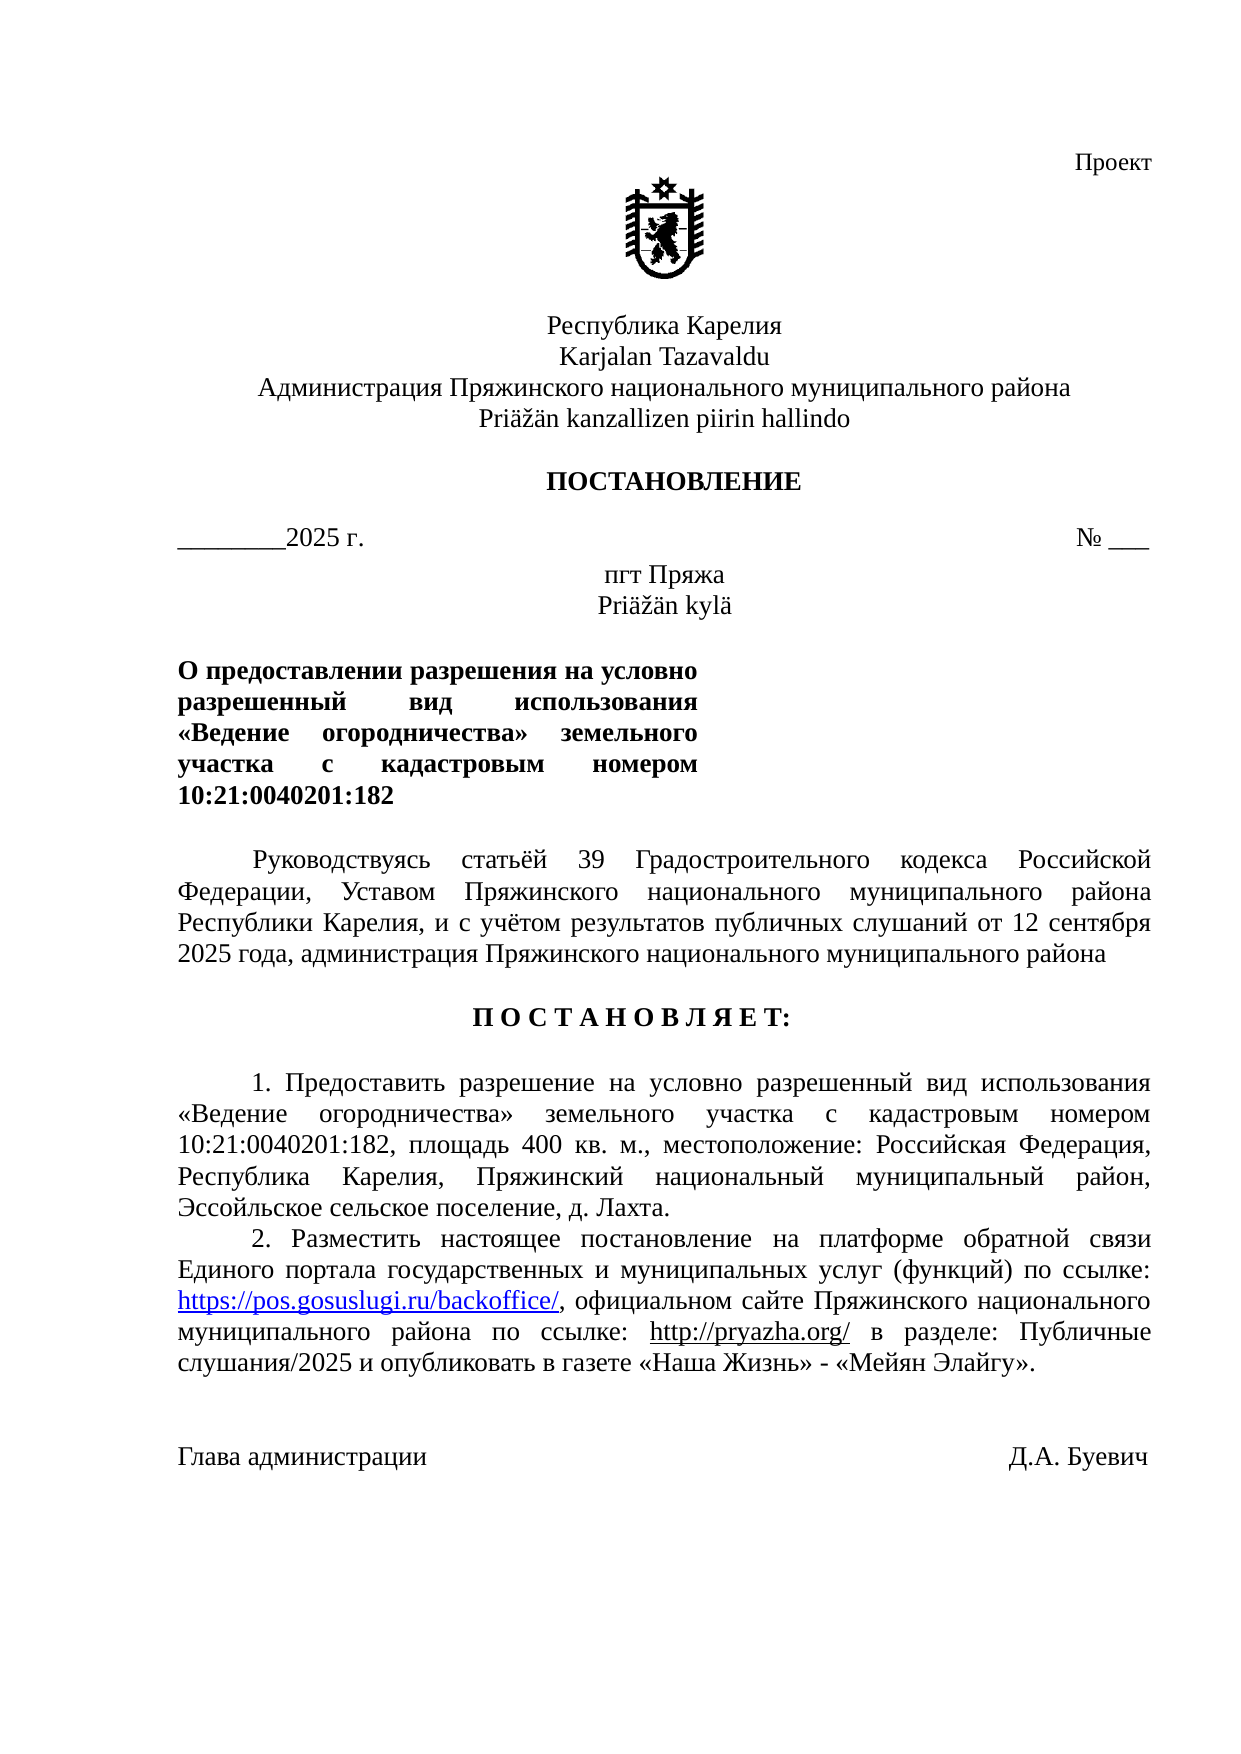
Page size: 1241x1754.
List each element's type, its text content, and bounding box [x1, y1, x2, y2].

text Priäžän kylä [177, 589, 1152, 621]
text Глава администрации Д.А. Буевич [177, 1440, 1152, 1471]
text Проект [177, 147, 1152, 176]
text Администрация Пряжинского национального муниципального района [177, 371, 1152, 402]
text П О С Т А Н О В Л Я Е Т: [471, 1002, 1152, 1033]
picture [624, 175, 705, 281]
text Руководствуясь статьёй 39 Градостроительного кодекса Российской Федерации, Уставом Пряжинского национального муниципального района Республики Карелия, и с учётом результатов публичных слушаний от 12 сентября 2025 года, администрация Пряжинского национального муниципального района [177, 843, 1152, 968]
text ________2025 г. № ___ [177, 521, 1152, 552]
text 2. Разместить настоящее постановление на платформе обратной связи Единого портала государственных и муниципальных услуг (функций) по ссылке: https://pos.gosuslugi.ru/backoffice/, официальном сайте Пряжинского национального муниципального района по ссылке: http://pryazha.org/ в разделе: Публичные слушания/2025 и опубликовать в газете «Наша Жизнь» - «Мейян Элайгу». [177, 1222, 1152, 1378]
text ПОСТАНОВЛЕНИЕ [472, 465, 1152, 496]
text пгт Пряжа [177, 558, 1152, 589]
text Priäžän kanzallizen piirin hallindo [177, 402, 1152, 434]
text 1. Предоставить разрешение на условно разрешенный вид использования «Ведение огородничества» земельного участка с кадастровым номером 10:21:0040201:182, площадь 400 кв. м., местоположение: Российская Федерация, Республика Карелия, Пряжинский национальный муниципальный район, Эссойльское сельское поселение, д. Лахта. [177, 1066, 1152, 1222]
table_header О предоставлении разрешения на условно разрешенный вид использования «Ведение огородничества» земельного участка с кадастровым номером 10:21:0040201:182 [166, 654, 709, 810]
text Республика Карелия [177, 309, 1152, 340]
text Karjalan Tazavaldu [177, 340, 1152, 371]
